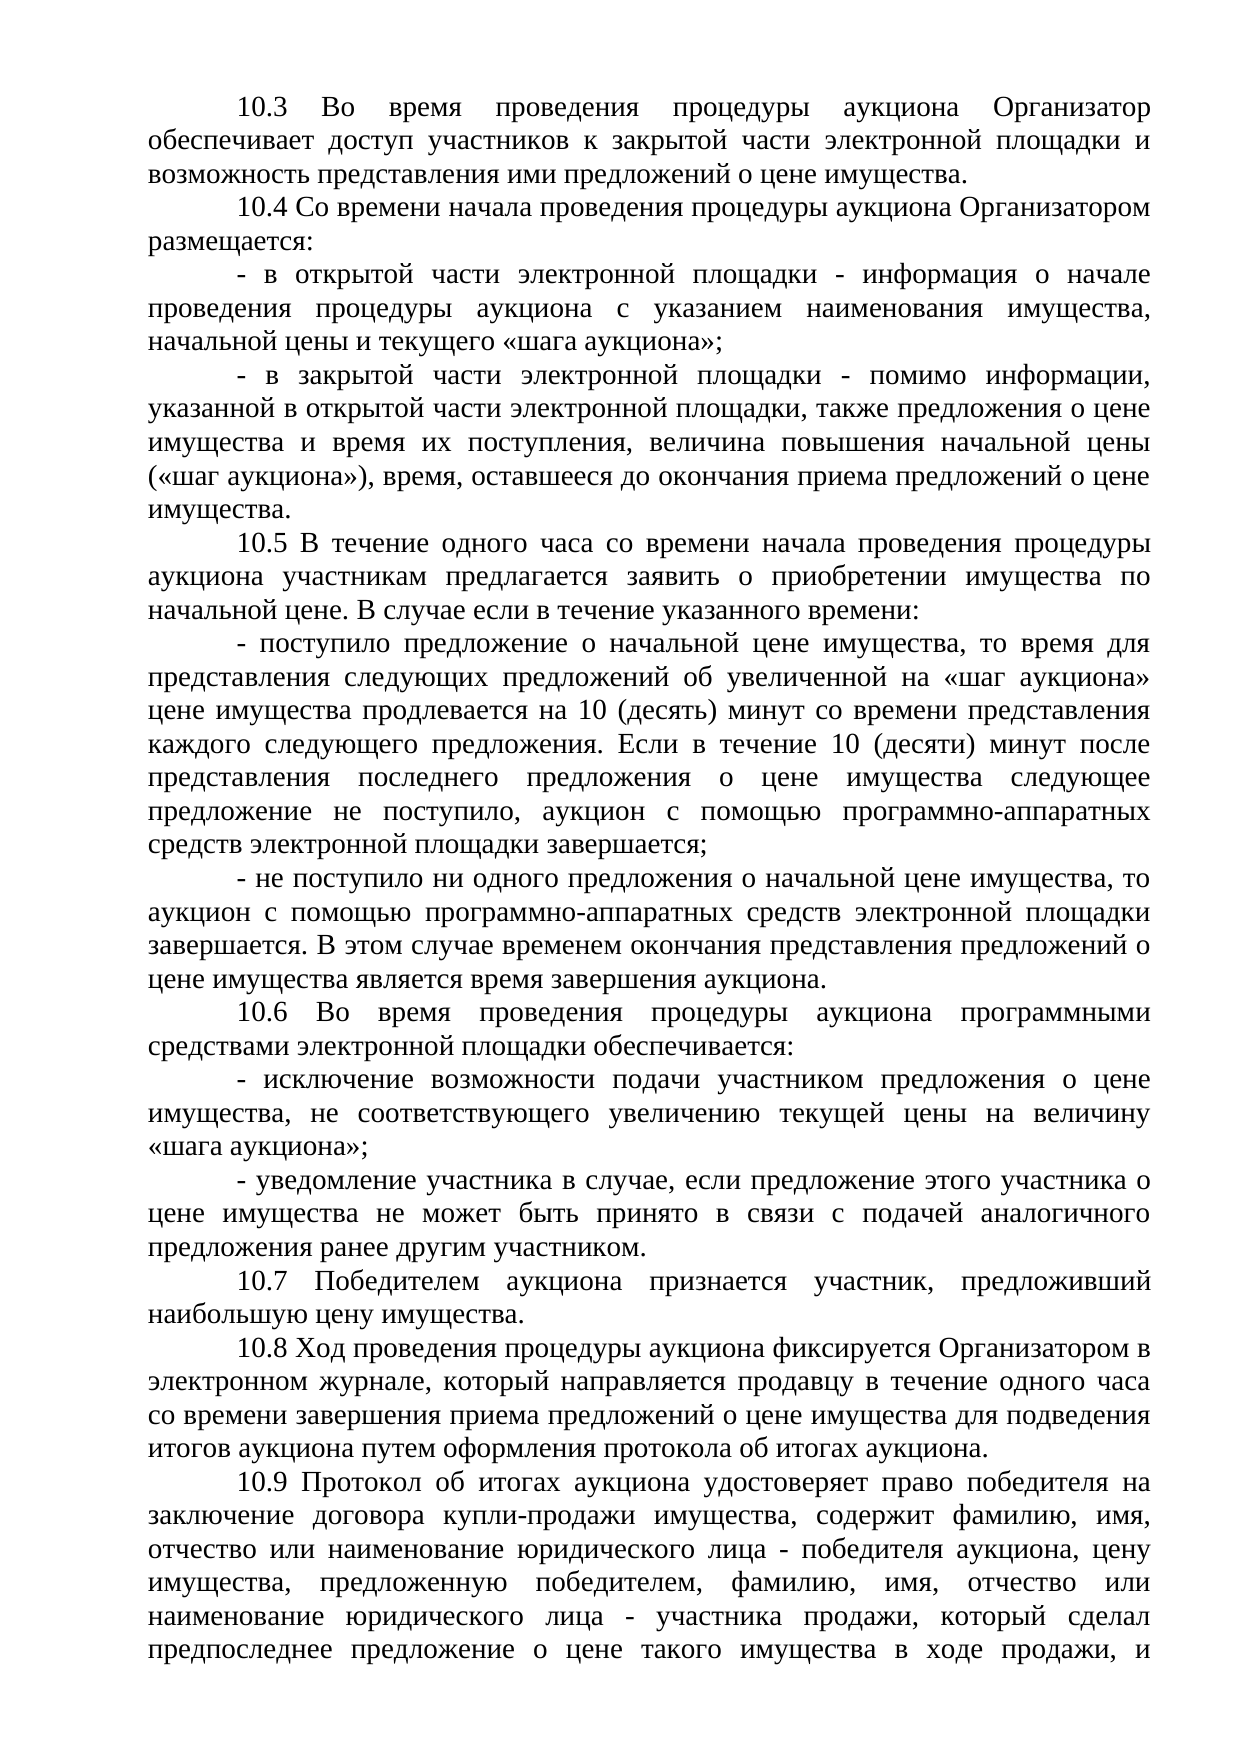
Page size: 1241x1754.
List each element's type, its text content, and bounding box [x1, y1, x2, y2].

text 10.5 В течение одного часа со времени начала проведения процедуры аукциона участникам предлагается заявить о приобретении имущества по начальной цене. В случае если в течение указанного времени: [148, 525, 1152, 625]
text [148, 1464, 1152, 1665]
text - не поступило ни одного предложения о начальной цене имущества, то аукцион с помощью программно-аппаратных средств электронной площадки завершается. В этом случае временем окончания представления предложений о цене имущества является время завершения аукциона. [148, 860, 1152, 994]
text 10.6 Во время проведения процедуры аукциона программными средствами электронной площадки обеспечивается: [148, 994, 1152, 1061]
text - исключение возможности подачи участником предложения о цене имущества, не соответствующего увеличению текущей цены на величину «шага аукциона»; [148, 1061, 1152, 1162]
text - в закрытой части электронной площадки - помимо информации, указанной в открытой части электронной площадки, также предложения о цене имущества и время их поступления, величина повышения начальной цены («шаг аукциона»), время, оставшееся до окончания приема предложений о цене имущества. [148, 357, 1152, 525]
text 10.3 Во время проведения процедуры аукциона Организатор обеспечивает доступ участников к закрытой части электронной площадки и возможность представления ими предложений о цене имущества. [148, 89, 1152, 189]
text 10.4 Со времени начала проведения процедуры аукциона Организатором размещается: [148, 189, 1152, 256]
text 10.7 Победителем аукциона признается участник, предложивший наибольшую цену имущества. [148, 1263, 1152, 1330]
text - в открытой части электронной площадки - информация о начале проведения процедуры аукциона с указанием наименования имущества, начальной цены и текущего «шага аукциона»; [148, 256, 1152, 357]
text 10.8 Ход проведения процедуры аукциона фиксируется Организатором в электронном журнале, который направляется продавцу в течение одного часа со времени завершения приема предложений о цене имущества для подведения итогов аукциона путем оформления протокола об итогах аукциона. [148, 1330, 1152, 1464]
text - уведомление участника в случае, если предложение этого участника о цене имущества не может быть принято в связи с подачей аналогичного предложения ранее другим участником. [148, 1162, 1152, 1263]
text - поступило предложение о начальной цене имущества, то время для представления следующих предложений об увеличенной на «шаг аукциона» цене имущества продлевается на 10 (десять) минут со времени представления каждого следующего предложения. Если в течение 10 (десяти) минут после представления последнего предложения о цене имущества следующее предложение не поступило, аукцион с помощью программно-аппаратных средств электронной площадки завершается; [148, 625, 1152, 860]
